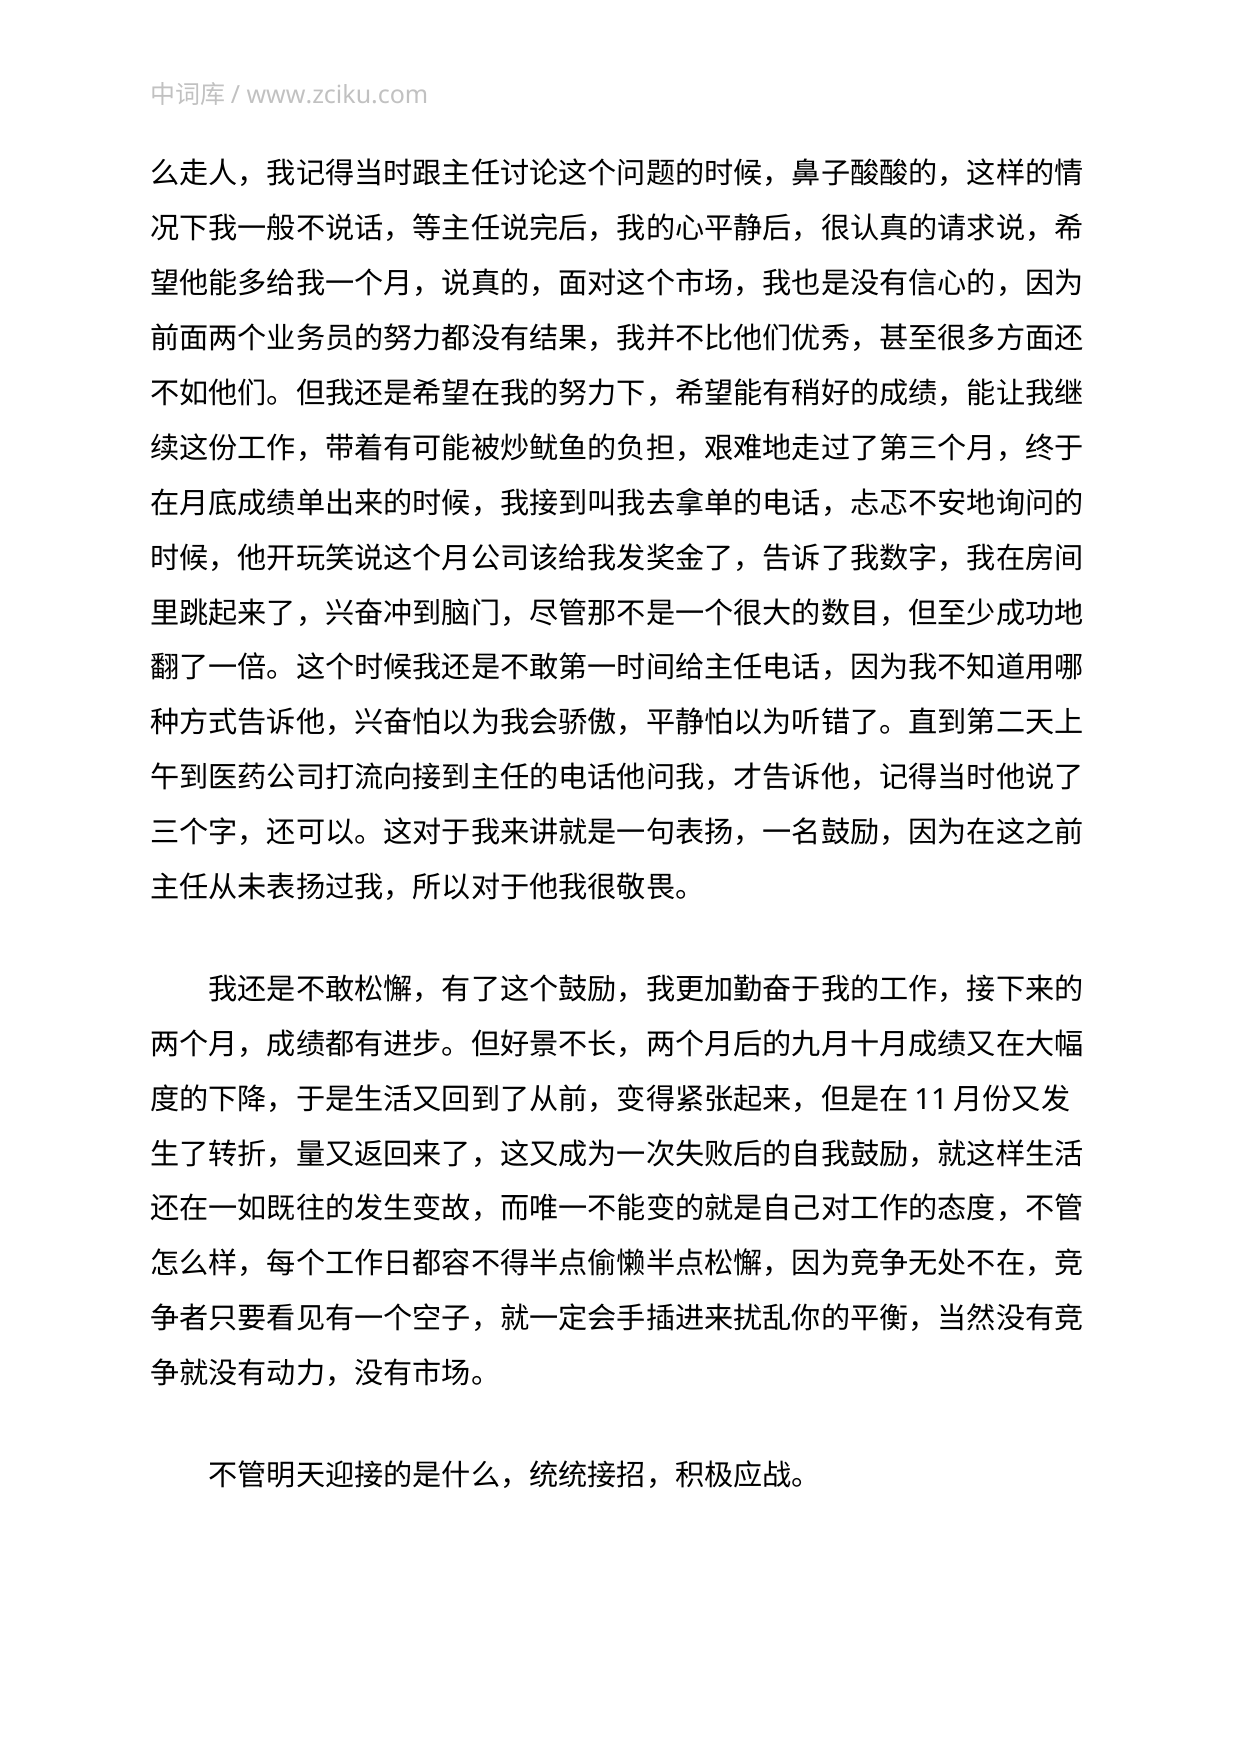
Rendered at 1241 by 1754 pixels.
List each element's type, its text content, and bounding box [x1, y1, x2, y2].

text 不管明天迎接的是什么，统统接招，积极应战。 [150, 1452, 1090, 1494]
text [150, 150, 1090, 906]
text 我还是不敢松懈，有了这个鼓励，我更加勤奋于我的工作，接下来的两个月，成绩都有进步。但好景不长，两个月后的九月十月成绩又在大幅度的下降，于是生活又回到了从前，变得紧张起来，但是在11月份又发生了转折，量又返回来了，这又成为一次失败后的自我鼓励，就这样生活还在一如既往的发生变故，而唯一不能变的就是自己对工作的态度，不管怎么样，每个工作日都容不得半点偷懒半点松懈，因为竞争无处不在，竞争者只要看见有一个空子，就一定会手插进来扰乱你的平衡，当然没有竞争就没有动力，没有市场。 [150, 965, 1090, 1392]
